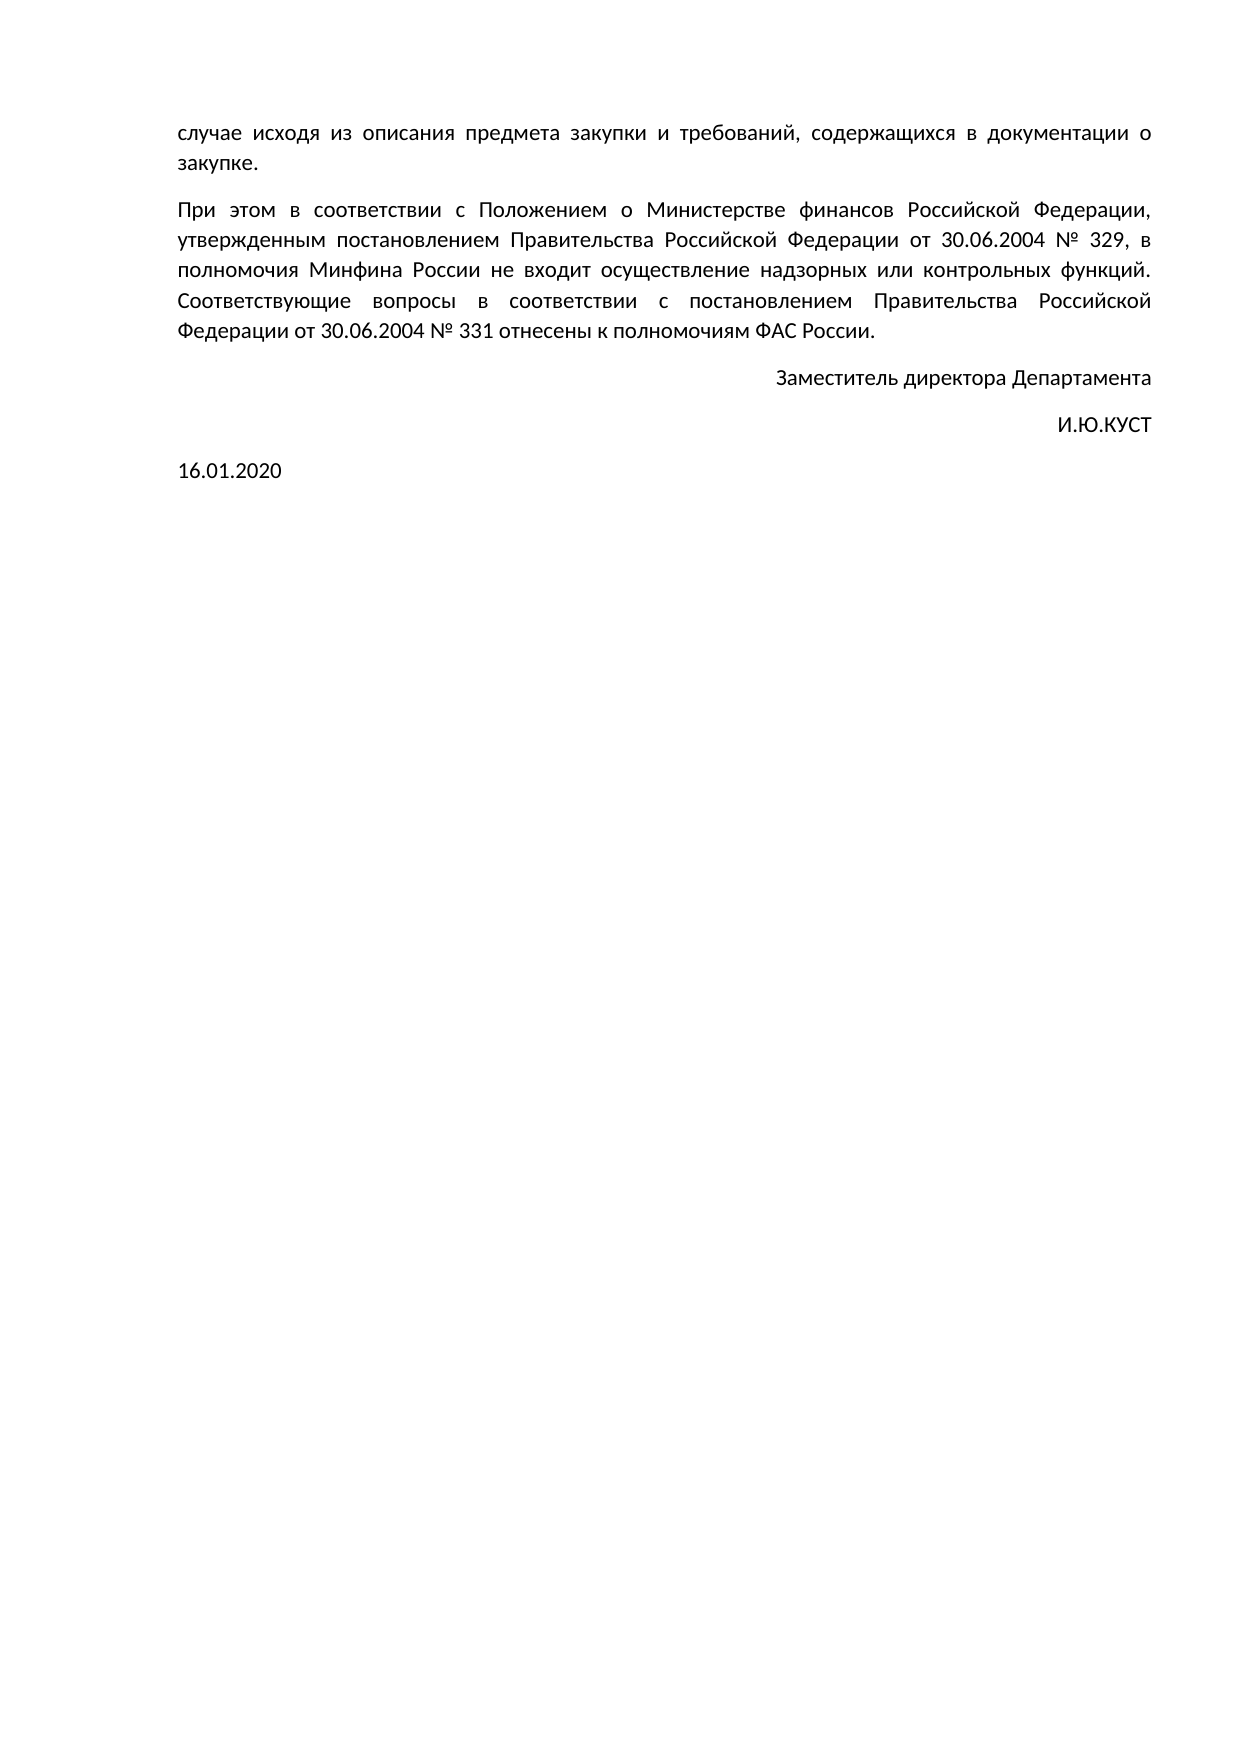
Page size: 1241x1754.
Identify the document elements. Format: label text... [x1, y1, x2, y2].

text 16.01.2020 [177, 457, 1152, 485]
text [177, 118, 1152, 176]
text И.Ю.КУСТ [177, 410, 1152, 438]
text При этом в соответствии с Положением о Министерстве финансов Российской Федерации, утвержденным постановлением Правительства Российской Федерации от 30.06.2004 № 329, в полномочия Минфина России не входит осуществление надзорных или контрольных функций. Соответствующие вопросы в соответствии с постановлением Правительства Российской Федерации от 30.06.2004 № 331 отнесены к полномочиям ФАС России. [177, 195, 1152, 344]
text Заместитель директора Департамента [177, 363, 1152, 391]
